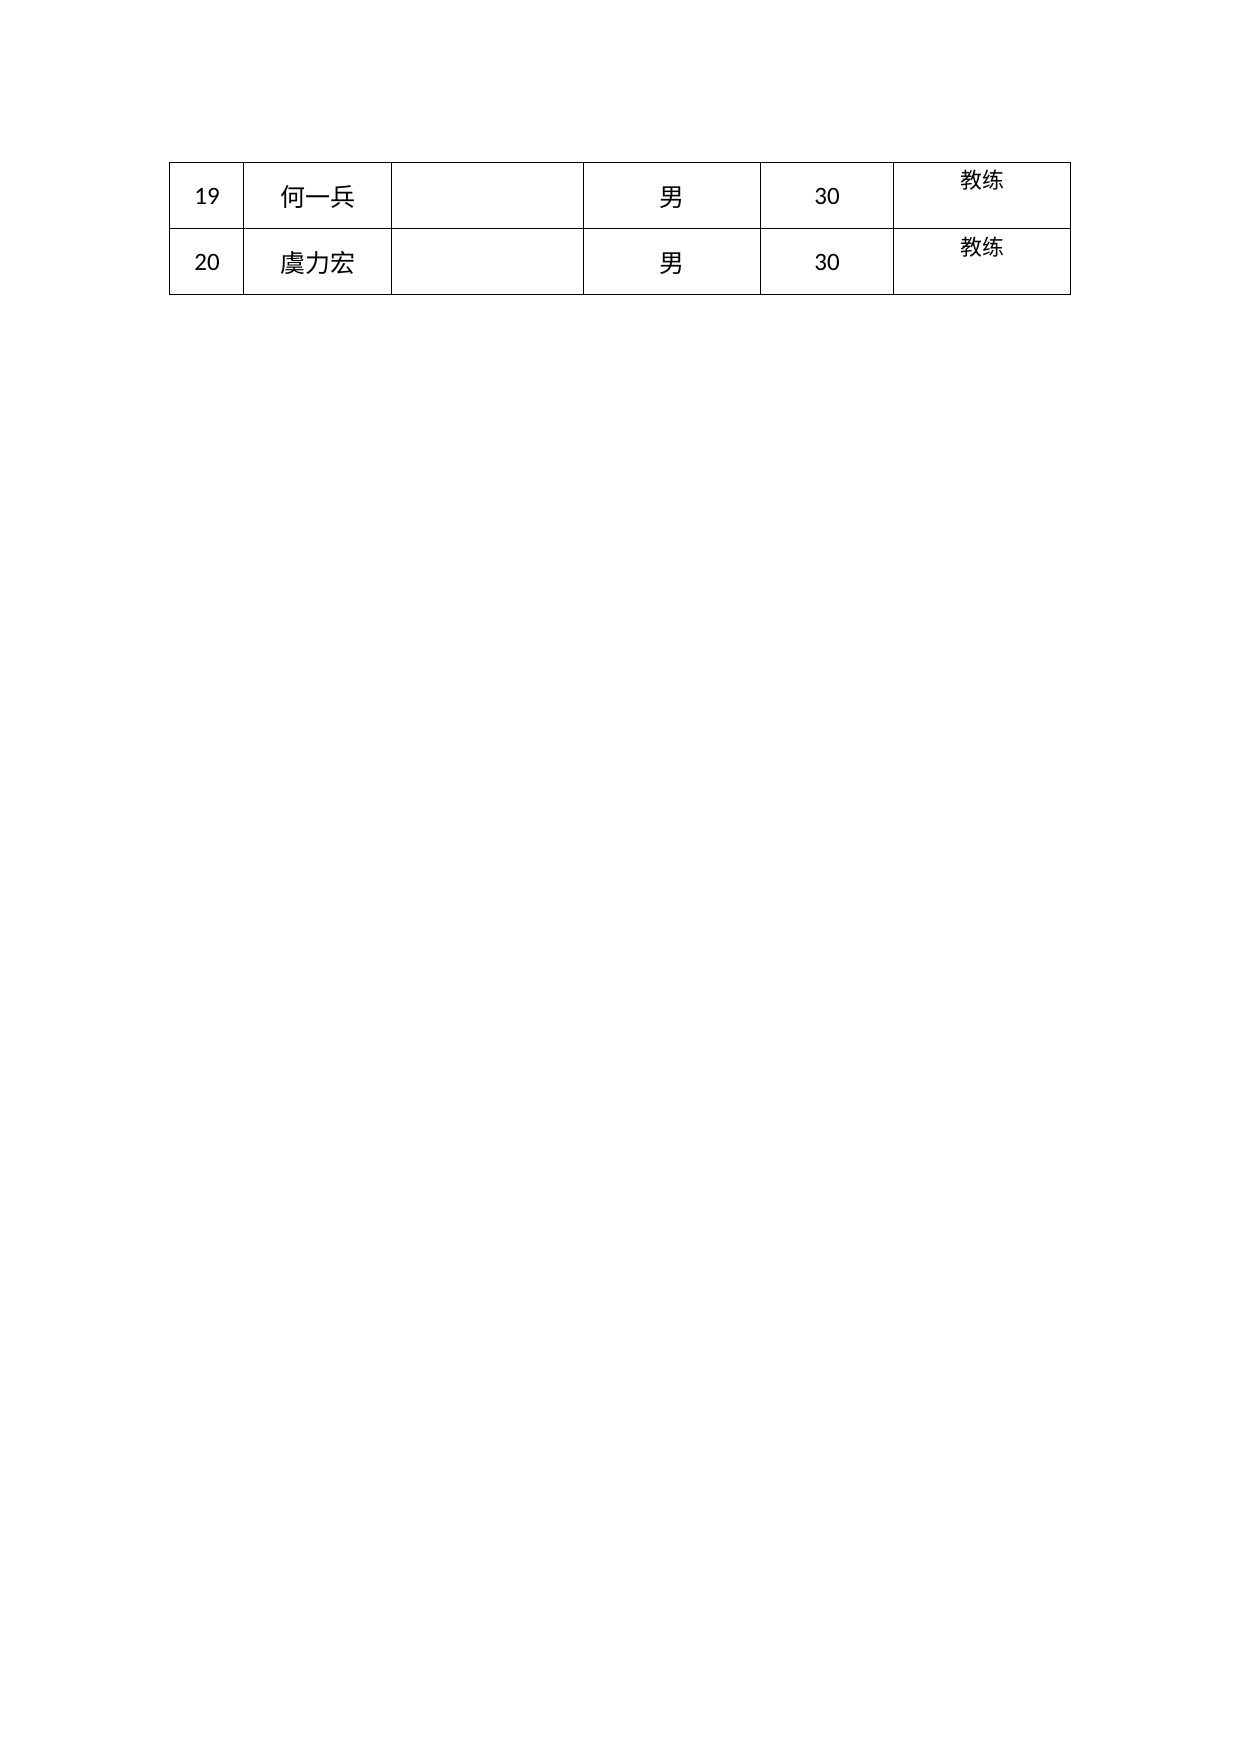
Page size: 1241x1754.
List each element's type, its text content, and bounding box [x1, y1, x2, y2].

table_cell 虞力宏 [244, 229, 391, 294]
table_cell 30 [761, 163, 893, 228]
table_cell 19 [170, 163, 243, 228]
table_cell 男 [584, 229, 760, 294]
table_cell 30 [761, 229, 893, 294]
table_cell 男 [584, 163, 760, 228]
table_cell [392, 163, 583, 228]
table_cell [392, 229, 583, 294]
table_cell 教练 [894, 229, 1070, 294]
table_cell 20 [170, 229, 243, 294]
table_cell 何一兵 [244, 163, 391, 228]
table_cell 教练 [894, 163, 1070, 228]
